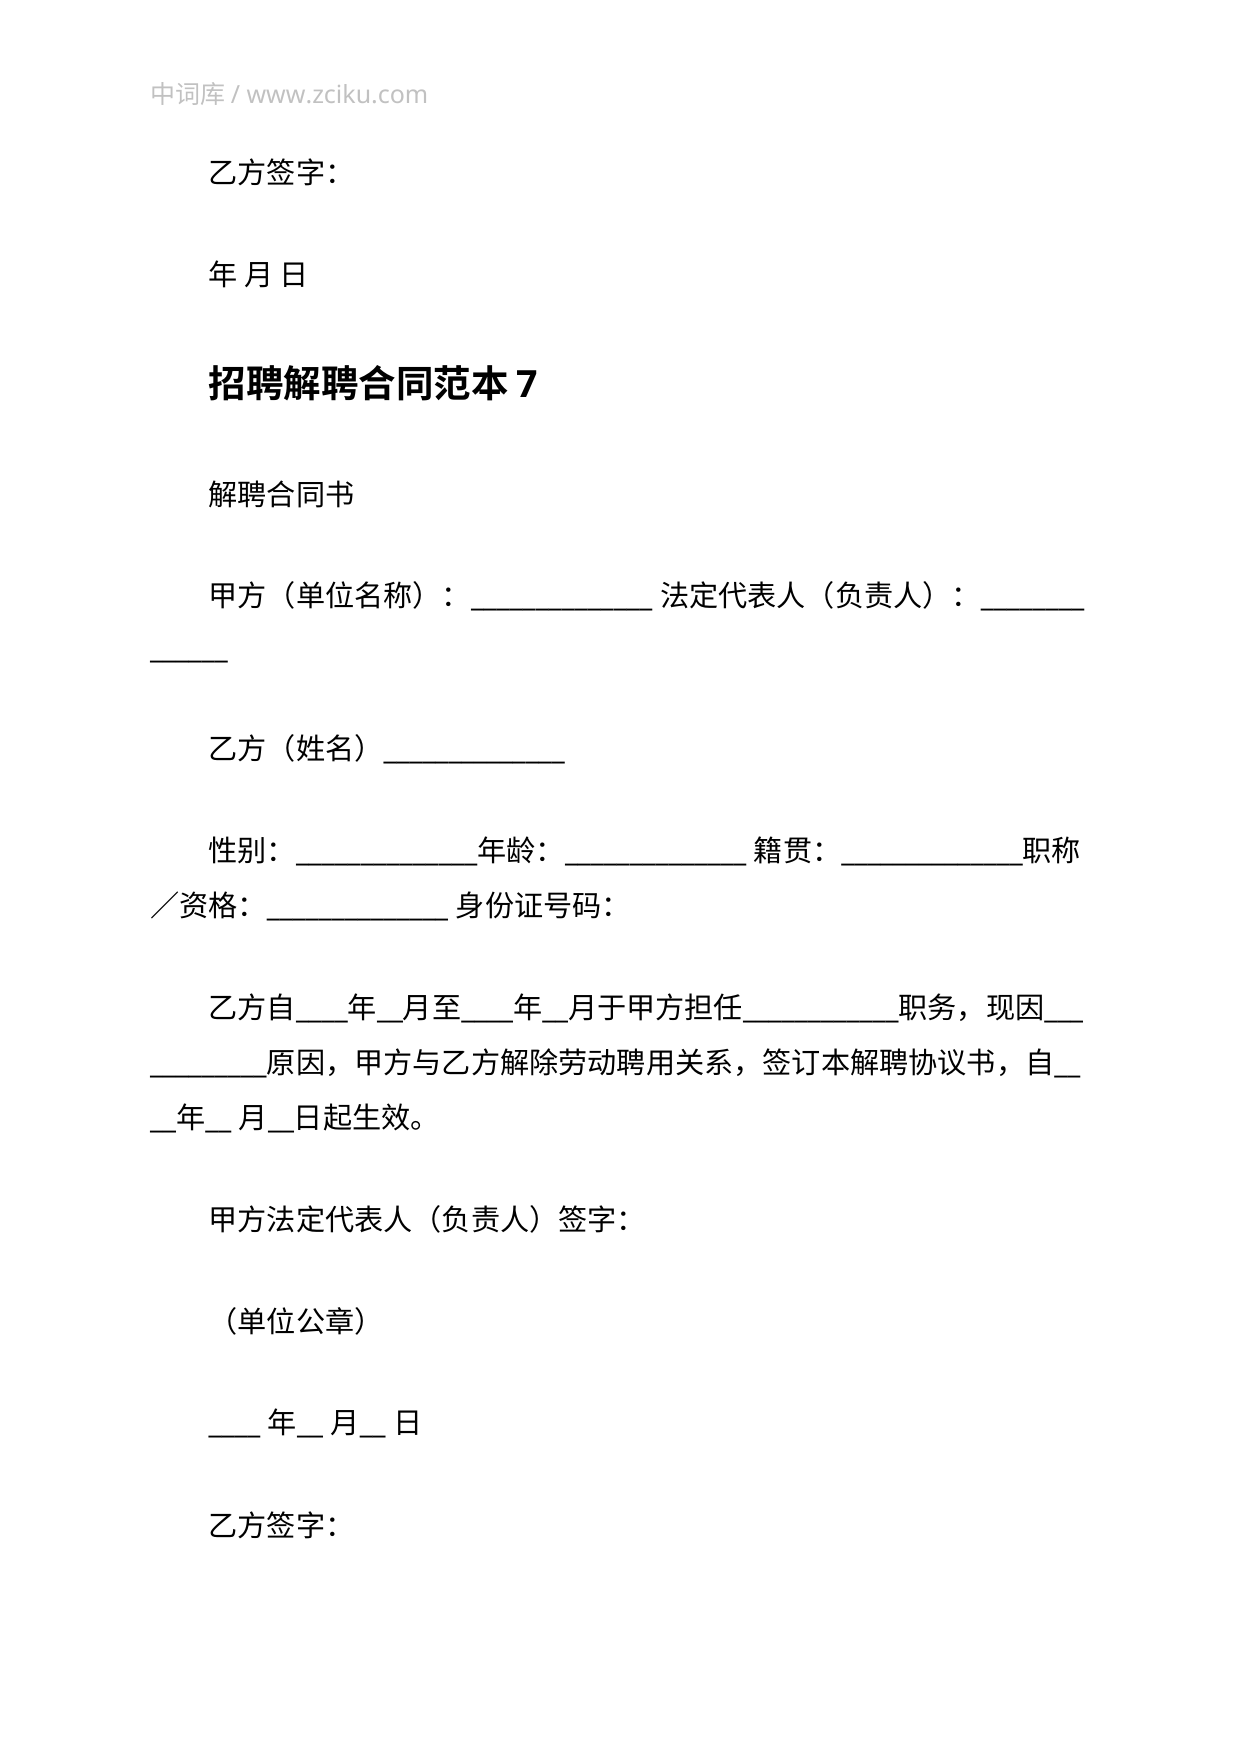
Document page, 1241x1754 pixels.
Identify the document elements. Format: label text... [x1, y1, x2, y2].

text 招聘解聘合同范本7 [150, 353, 1090, 408]
text （单位公章） [150, 1298, 1090, 1341]
text 乙方（姓名）______________ [150, 726, 1090, 768]
text 甲方法定代表人（负责人）签字： [150, 1197, 1090, 1239]
text 性别：______________年龄：______________ 籍贯：______________职称／资格：______________ 身份证号码： [150, 828, 1090, 925]
text 乙方签字： [150, 150, 1090, 192]
text 解聘合同书 [150, 471, 1090, 513]
text 甲方（单位名称）：______________ 法定代表人（负责人）：______________ [150, 573, 1090, 667]
text 年 月 日 [150, 252, 1090, 294]
text 乙方签字： [150, 1502, 1090, 1544]
text 乙方自____年__月至____年__月于甲方担任____________职务，现因____________原因，甲方与乙方解除劳动聘用关系，签订本解聘协议书，自____年__ 月__日起生效。 [150, 984, 1090, 1137]
text ____ 年__ 月__ 日 [150, 1400, 1090, 1442]
